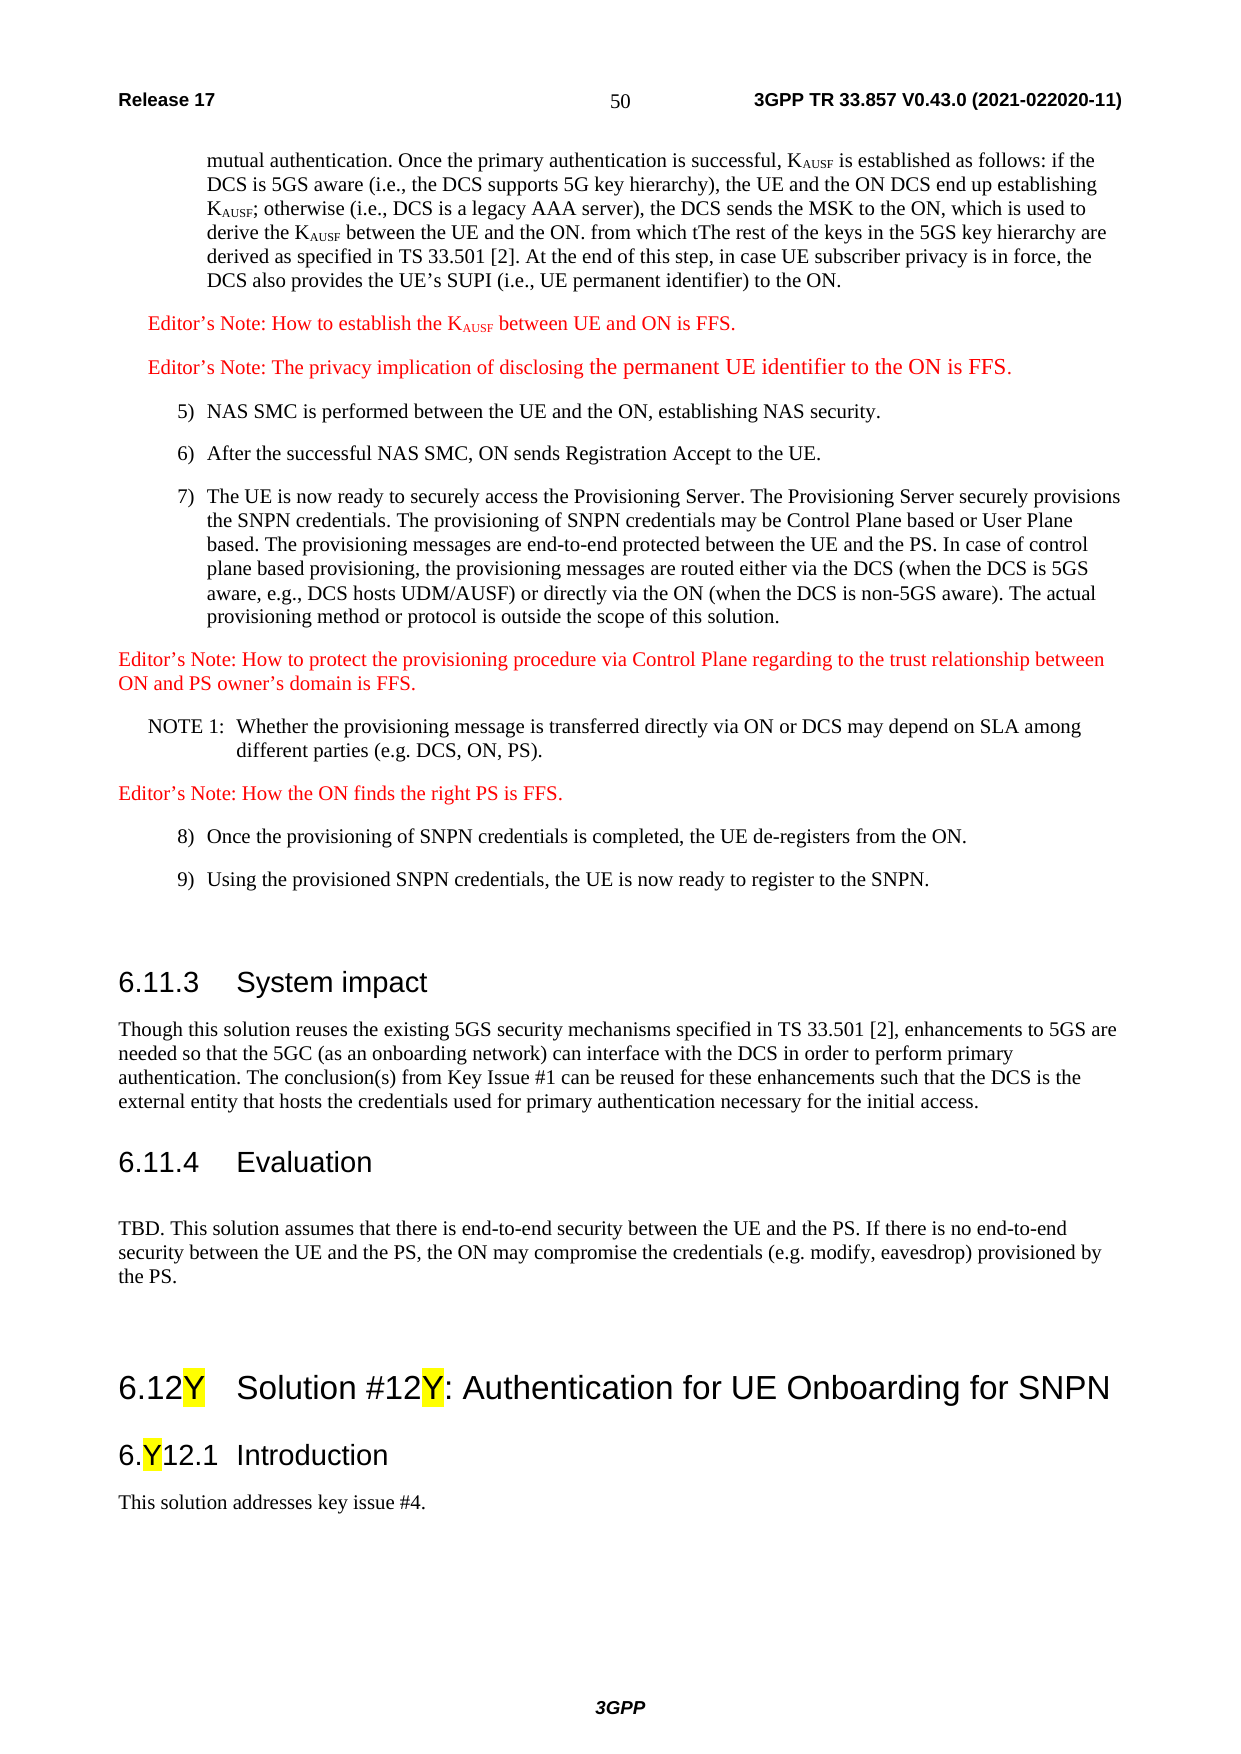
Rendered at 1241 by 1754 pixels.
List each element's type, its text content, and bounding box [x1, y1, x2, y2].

list After the successful NAS SMC, ON sends Registration Accept to the UE. [177, 441, 1122, 465]
subtitle 6.11.3 System impact [118, 965, 1122, 998]
text Editor’s Note: The privacy implication of disclosing the permanent UE identifier to the ON is FFS. [148, 353, 1122, 380]
subtitle 6.11.4 Evaluation [118, 1144, 1122, 1178]
list The UE is now ready to securely access the Provisioning Server. The Provisioning Server securely provisions the SNPN credentials. The provisioning of SNPN credentials may be Control Plane based or User Plane based. The actual provisioning method or protocol is outside the scope of this solution. [177, 484, 1122, 628]
list Once the provisioning of SNPN credentials is completed, the UE de-registers from the ON. [177, 824, 1122, 848]
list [177, 147, 1122, 292]
list NAS SMC is performed between the UE and the ON, establishing NAS security. [177, 398, 1122, 423]
text Though this solution reuses the existing 5GS security mechanisms specified in TS 33.501 [2], enhancements to 5GS are needed so that the 5GC (as an onboarding network) can interface with the DCS in order to perform primary authentication. The conclusion(s) from Key Issue #1 can be reused for these enhancements such that the DCS is the external entity that hosts the credentials used for primary authentication necessary for the initial access. [118, 1017, 1122, 1113]
list Using the provisioned SNPN credentials, the UE is now ready to register to the SNPN. [177, 867, 1122, 891]
